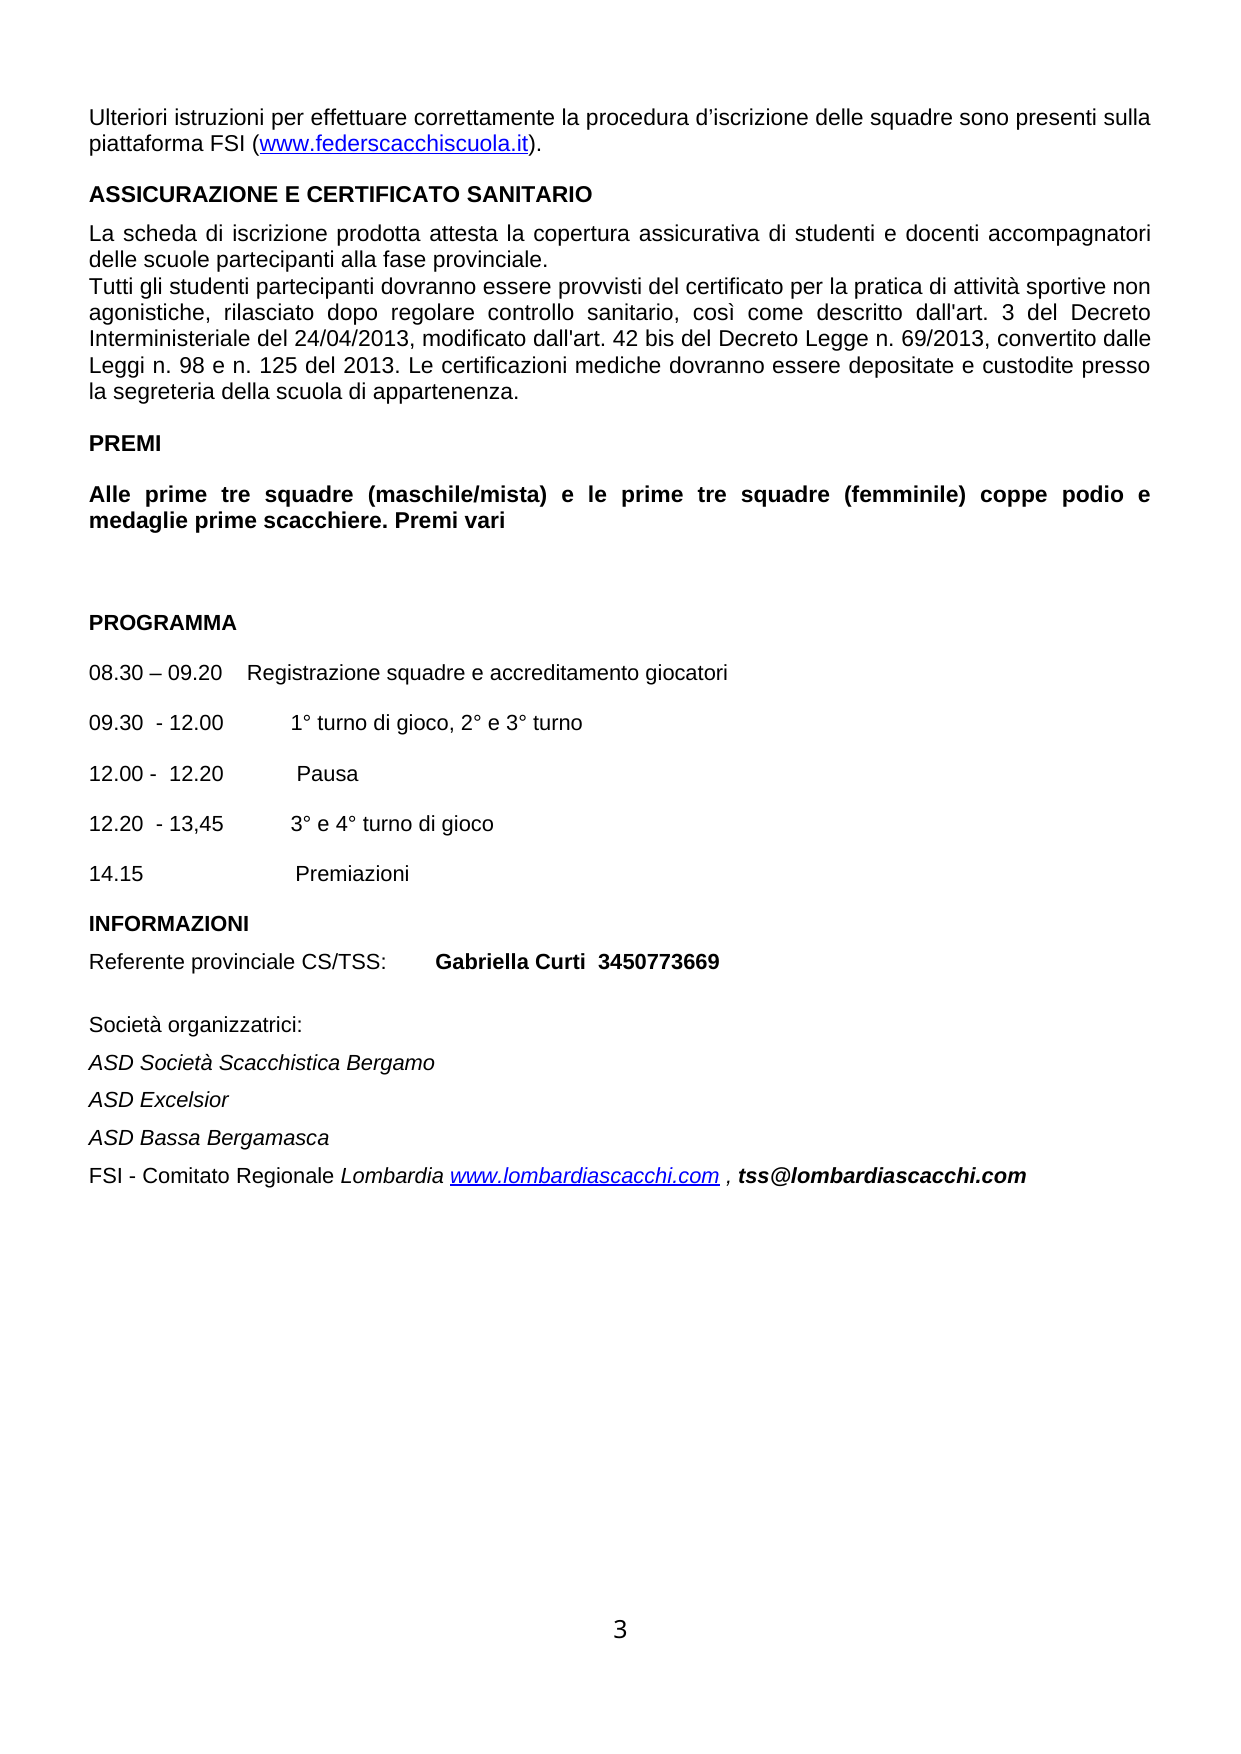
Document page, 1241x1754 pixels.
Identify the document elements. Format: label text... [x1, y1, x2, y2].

text La scheda di iscrizione prodotta attesta la copertura assicurativa di studenti e docenti accompagnatori delle scuole partecipanti alla fase provinciale. [89, 220, 1152, 273]
text PROGRAMMA [89, 610, 1152, 635]
text 14.15 Premiazioni [89, 861, 1152, 886]
text 09.30 - 12.00 1° turno di gioco, 2° e 3° turno [89, 710, 1152, 736]
text INFORMAZIONI [89, 911, 1152, 936]
text ASD Bassa Bergamasca [89, 1125, 1152, 1150]
text Società organizzatrici: [89, 1012, 1152, 1037]
text ASSICURAZIONE E CERTIFICATO SANITARIO [89, 181, 1152, 207]
text ASD Excelsior [89, 1087, 1152, 1112]
text Referente provinciale CS/TSS: Gabriella Curti 3450773669 [89, 949, 1152, 974]
text Tutti gli studenti partecipanti dovranno essere provvisti del certificato per la pratica di attività sportive non agonistiche, rilasciato dopo regolare controllo sanitario, così come descritto dall'art. 3 del Decreto Interministeriale del 24/04/2013, modificato dall'art. 42 bis del Decreto Legge n. 69/2013, convertito dalle Leggi n. 98 e n. 125 del 2013. Le certificazioni mediche dovranno essere depositate e custodite presso la segreteria della scuola di appartenenza. [89, 273, 1152, 404]
text PREMI [89, 429, 1152, 456]
text ASD Società Scacchistica Bergamo [89, 1049, 1152, 1075]
text 08.30 – 09.20 Registrazione squadre e accreditamento giocatori [89, 660, 1152, 685]
text Ulteriori istruzioni per effettuare correttamente la procedura d’iscrizione delle squadre sono presenti sulla piattaforma FSI (www.federscacchiscuola.it). [89, 103, 1152, 156]
text 12.00 - 12.20 Pausa [89, 761, 1152, 786]
text 12.20 - 13,45 3° e 4° turno di gioco [89, 811, 1152, 836]
text FSI - Comitato Regionale Lombardia www.lombardiascacchi.com , tss@lombardiascacchi.com [89, 1163, 1152, 1188]
text Alle prime tre squadre (maschile/mista) e le prime tre squadre (femminile) coppe podio e medaglie prime scacchiere. Premi vari [89, 481, 1152, 533]
